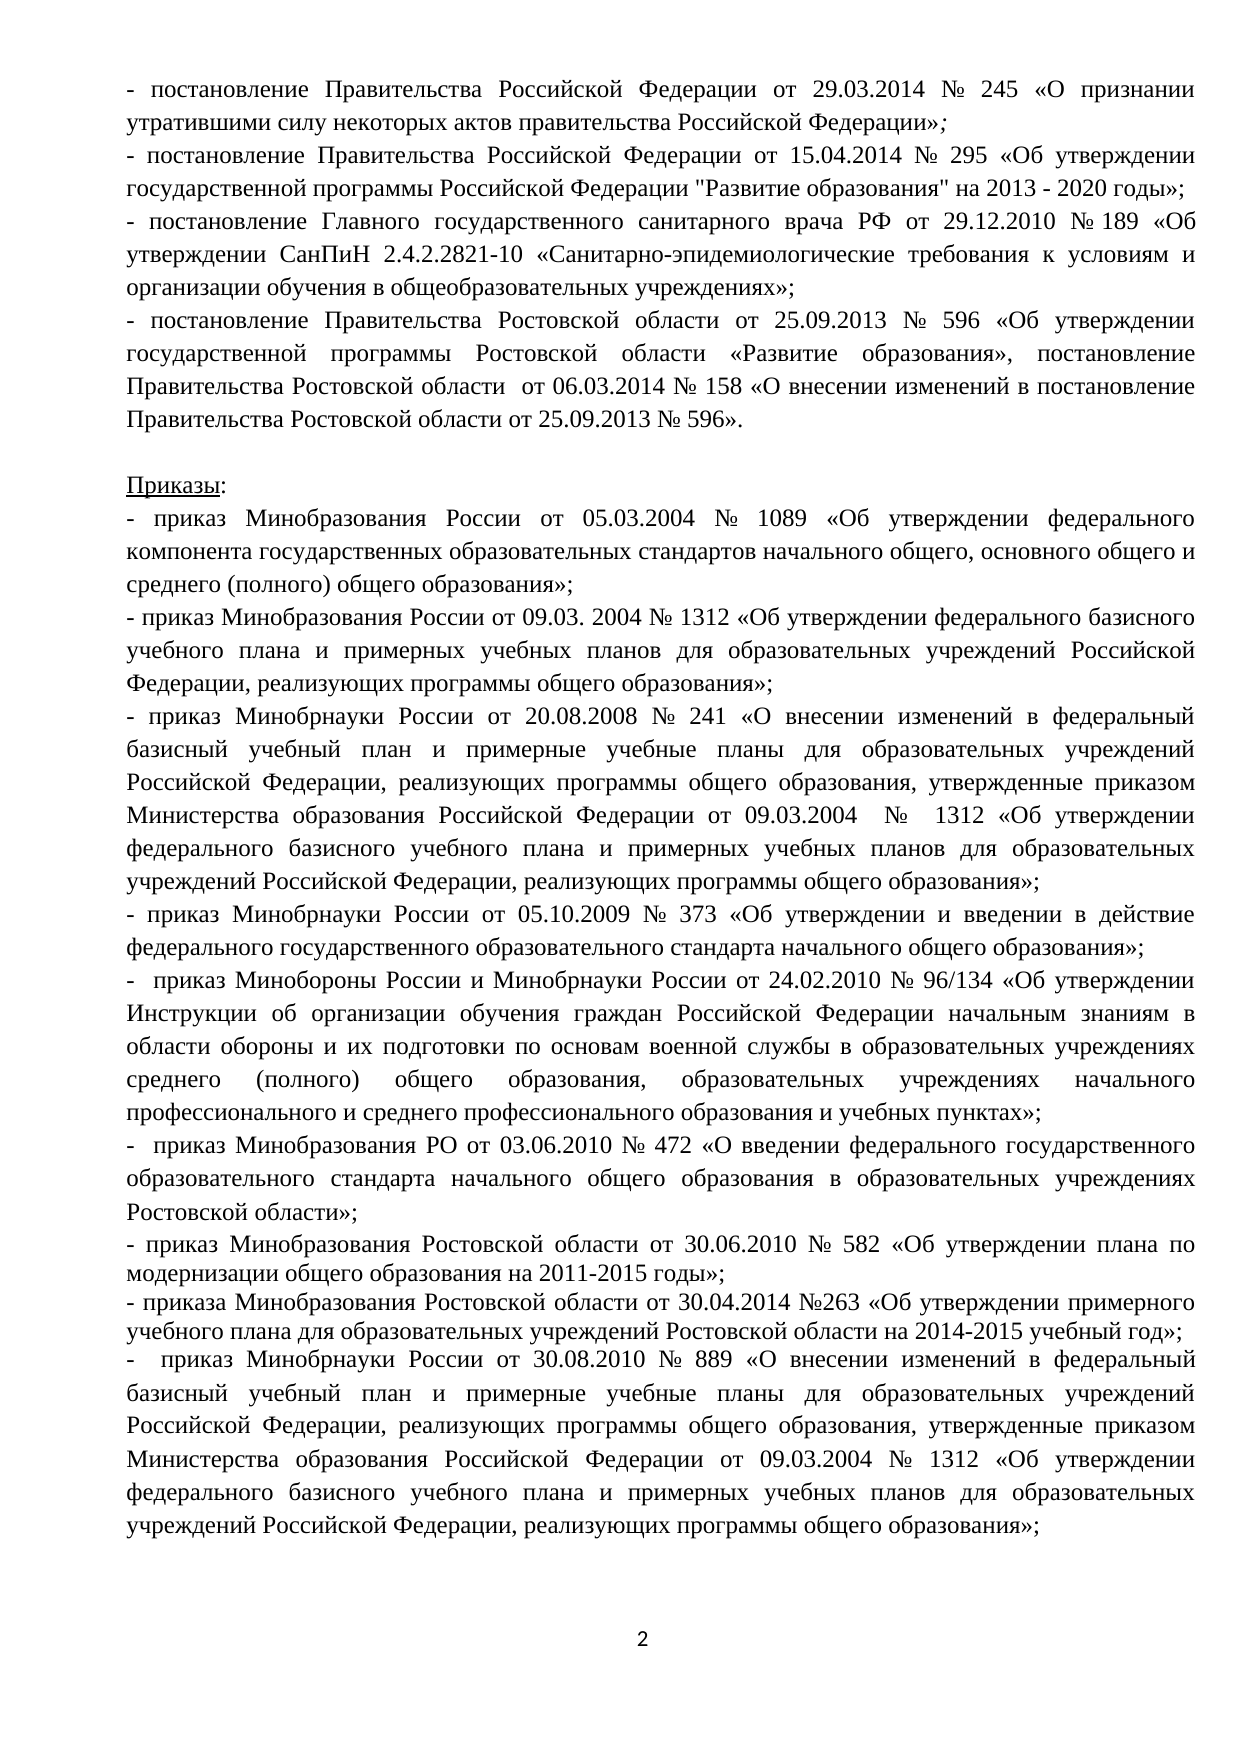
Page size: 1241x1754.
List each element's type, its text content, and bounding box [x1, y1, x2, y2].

text - постановление Главного государственного санитарного врача РФ от 29.12.2010 № 189 «Об утверждении СанПиН 2.4.2.2821-10 «Санитарно-эпидемиологические требования к условиям и организации обучения в общеобразовательных учреждениях»; [126, 206, 1196, 301]
text - приказ Минобороны России и Минобрнауки России от 24.02.2010 № 96/134 «Об утверждении Инструкции об организации обучения граждан Российской Федерации начальным знаниям в области обороны и их подготовки по основам военной службы в образовательных учреждениях среднего (полного) общего образования, образовательных учреждениях начального профессионального и среднего профессионального образования и учебных пунктах»; [126, 965, 1196, 1126]
subtitle - приказ Минобразования Ростовской области от 30.06.2010 № 582 «Об утверждении плана по модернизации общего образования на 2011-2015 годы»; [126, 1229, 1196, 1287]
text - приказ Минобразования России от 05.03.2004 № 1089 «Об утверждении федерального компонента государственных образовательных стандартов начального общего, основного общего и среднего (полного) общего образования»; [126, 503, 1196, 598]
text - приказ Минобрнауки России от 05.10.2009 № 373 «Об утверждении и введении в действие федерального государственного образовательного стандарта начального общего образования»; [126, 899, 1196, 961]
text - постановление Правительства Российской Федерации от 29.03.2014 № 245 «О признании утратившими силу некоторых актов правительства Российской Федерации»; [126, 74, 1196, 136]
subtitle - приказа Минобразования Ростовской области от 30.04.2014 №263 «Об утверждении примерного учебного плана для образовательных учреждений Ростовской области на 2014-2015 учебный год»; [126, 1287, 1196, 1344]
text - постановление Правительства Российской Федерации от 15.04.2014 № 295 «Об утверждении государственной программы Российской Федерации "Развитие образования" на 2013 - 2020 годы»; [126, 140, 1196, 202]
text - приказ Минобразования России от 09.03. 2004 № 1312 «Об утверждении федерального базисного учебного плана и примерных учебных планов для образовательных учреждений Российской Федерации, реализующих программы общего образования»; [126, 602, 1196, 697]
text - постановление Правительства Ростовской области от 25.09.2013 № 596 «Об утверждении государственной программы Ростовской области «Развитие образования», постановление Правительства Ростовской области от 06.03.2014 № 158 «О внесении изменений в постановление Правительства Ростовской области от 25.09.2013 № 596». [126, 305, 1196, 433]
text Приказы: [126, 470, 1196, 499]
text - приказ Минобразования РО от 03.06.2010 № 472 «О введении федерального государственного образовательного стандарта начального общего образования в образовательных учреждениях Ростовской области»; [126, 1131, 1196, 1225]
text - приказ Минобрнауки России от 20.08.2008 № 241 «О внесении изменений в федеральный базисный учебный план и примерные учебные планы для образовательных учреждений Российской Федерации, реализующих программы общего образования, утвержденные приказом Министерства образования Российской Федерации от 09.03.2004 № 1312 «Об утверждении федерального базисного учебного плана и примерных учебных планов для образовательных учреждений Российской Федерации, реализующих программы общего образования»; [126, 701, 1196, 895]
text - приказ Минобрнауки России от 30.08.2010 № 889 «О внесении изменений в федеральный базисный учебный план и примерные учебные планы для образовательных учреждений Российской Федерации, реализующих программы общего образования, утвержденные приказом Министерства образования Российской Федерации от 09.03.2004 № 1312 «Об утверждении федерального базисного учебного плана и примерных учебных планов для образовательных учреждений Российской Федерации, реализующих программы общего образования»; [126, 1344, 1196, 1538]
